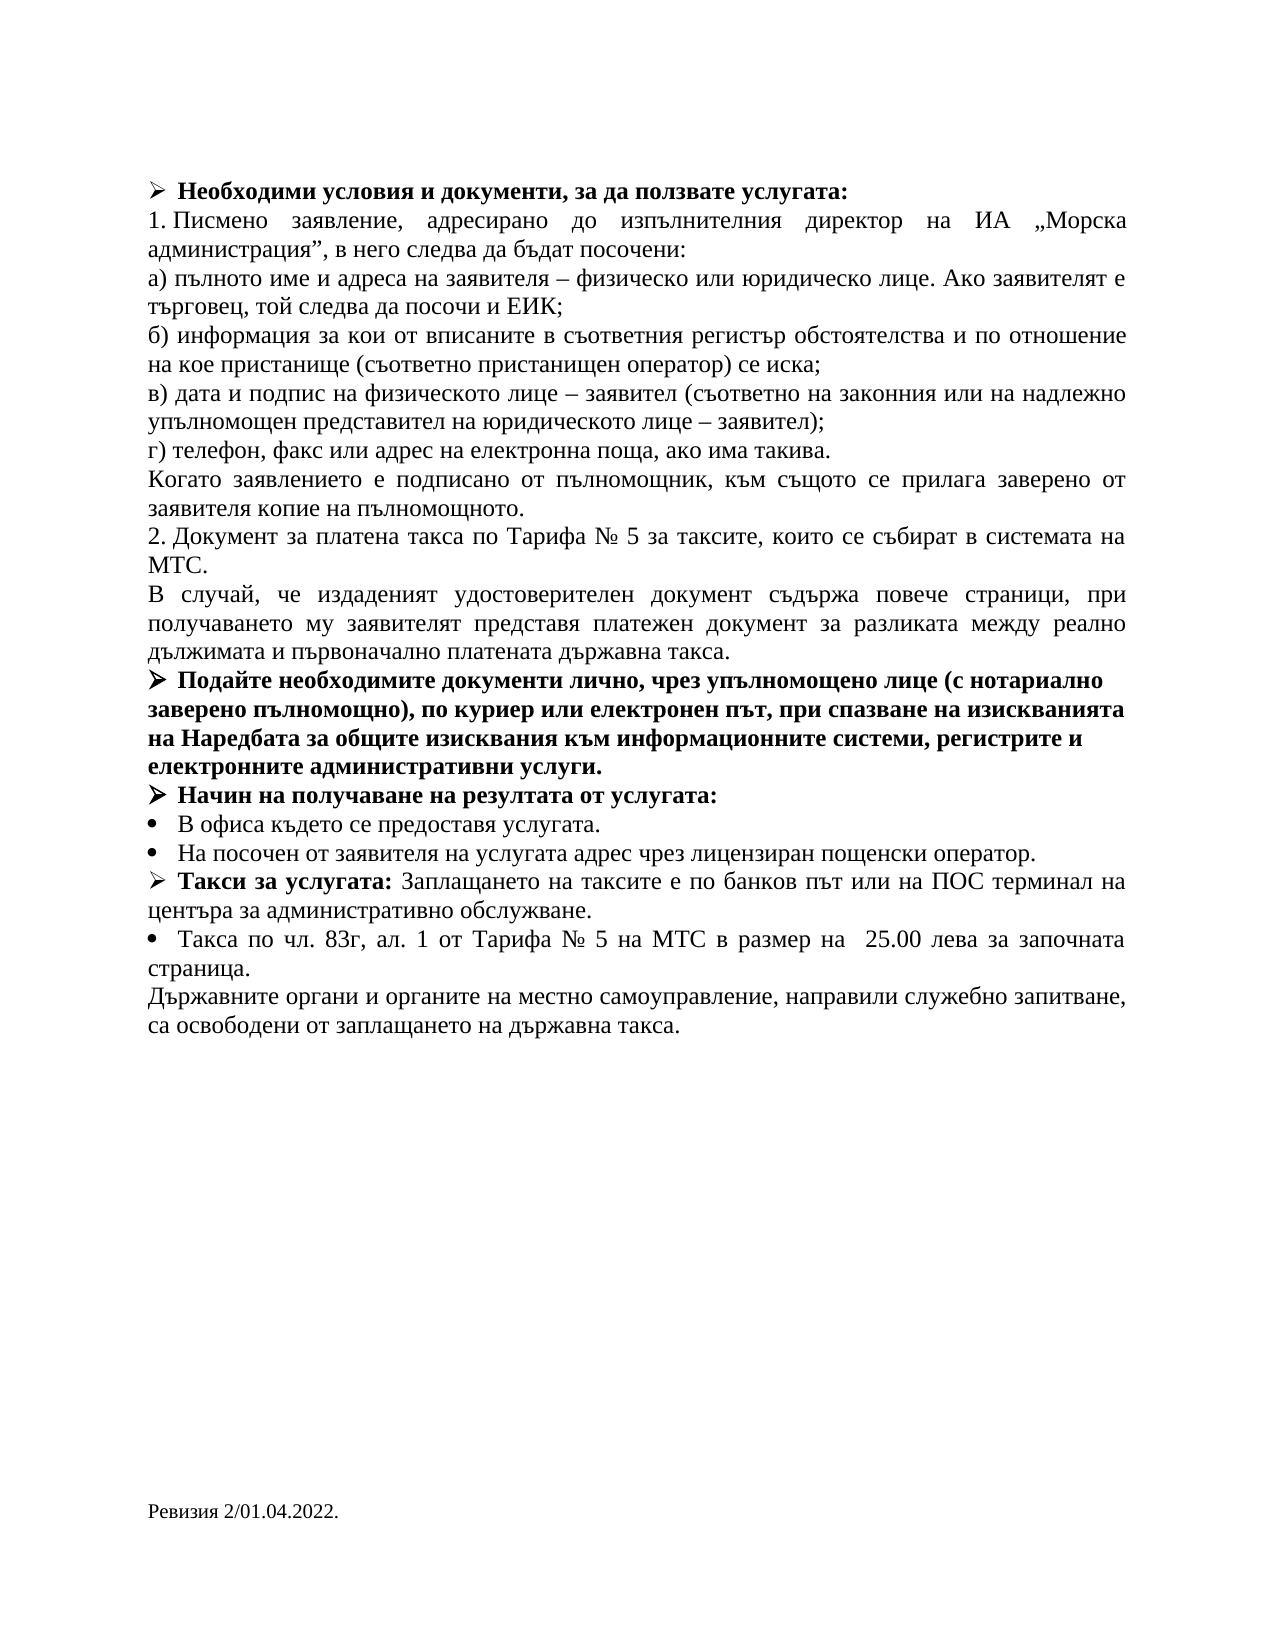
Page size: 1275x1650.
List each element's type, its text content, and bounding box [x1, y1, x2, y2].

list Подайте необходимите документи лично, чрез упълномощено лице (с нотариално заверено пълномощно), по куриер или електронен път, при спазване на изискванията на Наредбата за общите изисквания към информационните системи, регистрите и електронните административни услуги. [148, 665, 1127, 780]
list Начин на получаване на резултата от услугата: [148, 780, 1127, 809]
text В случай, че издаденият удостоверителен документ съдържа повече страници, при получаването му заявителят представя платежен документ за разликата между реално дължимата и първоначално платената държавна такса. [148, 579, 1127, 665]
list Необходими условия и документи, за да ползвате услугата: [148, 176, 1127, 205]
list В офиса където се предоставя услугата. [148, 809, 1127, 838]
text а) пълното име и адреса на заявителя – физическо или юридическо лице. Ако заявителят е търговец, той следва да посочи и ЕИК; [148, 263, 1127, 320]
list Писмено заявление, адресирано до изпълнителния директор на ИА „Морска администрация”, в него следва да бъдат посочени: [148, 205, 1127, 263]
text в) дата и подпис на физическото лице – заявител (съответно на законния или на надлежно упълномощен представител на юридическото лице – заявител); [148, 378, 1127, 435]
list Такси за услугата: Заплащането на таксите е по банков път или на ПОС терминал на центъра за административно обслужване. [148, 866, 1127, 924]
text б) информация за кои от вписаните в съответния регистър обстоятелства и по отношение на кое пристанище (съответно пристанищен оператор) се иска; [148, 320, 1127, 378]
text г) телефон, факс или адрес на електронна поща, ако има такива. [148, 435, 1127, 464]
list На посочен от заявителя на услугата адрес чрез лицензиран пощенски оператор. [148, 838, 1127, 866]
list Такса по чл. 83г, ал. 1 от Тарифа № 5 на МТС в размер на 25.00 лева за започната страница. [148, 924, 1127, 981]
text Държавните органи и органите на местно самоуправление, направили служебно запитване, са освободени от заплащането на държавна такса. [148, 981, 1127, 1039]
list Документ за платена такса по Тарифа № 5 за таксите, които се събират в системата на МТС. [148, 521, 1127, 579]
text Когато заявлението е подписано от пълномощник, към същото се прилага заверено от заявителя копие на пълномощното. [148, 464, 1127, 521]
